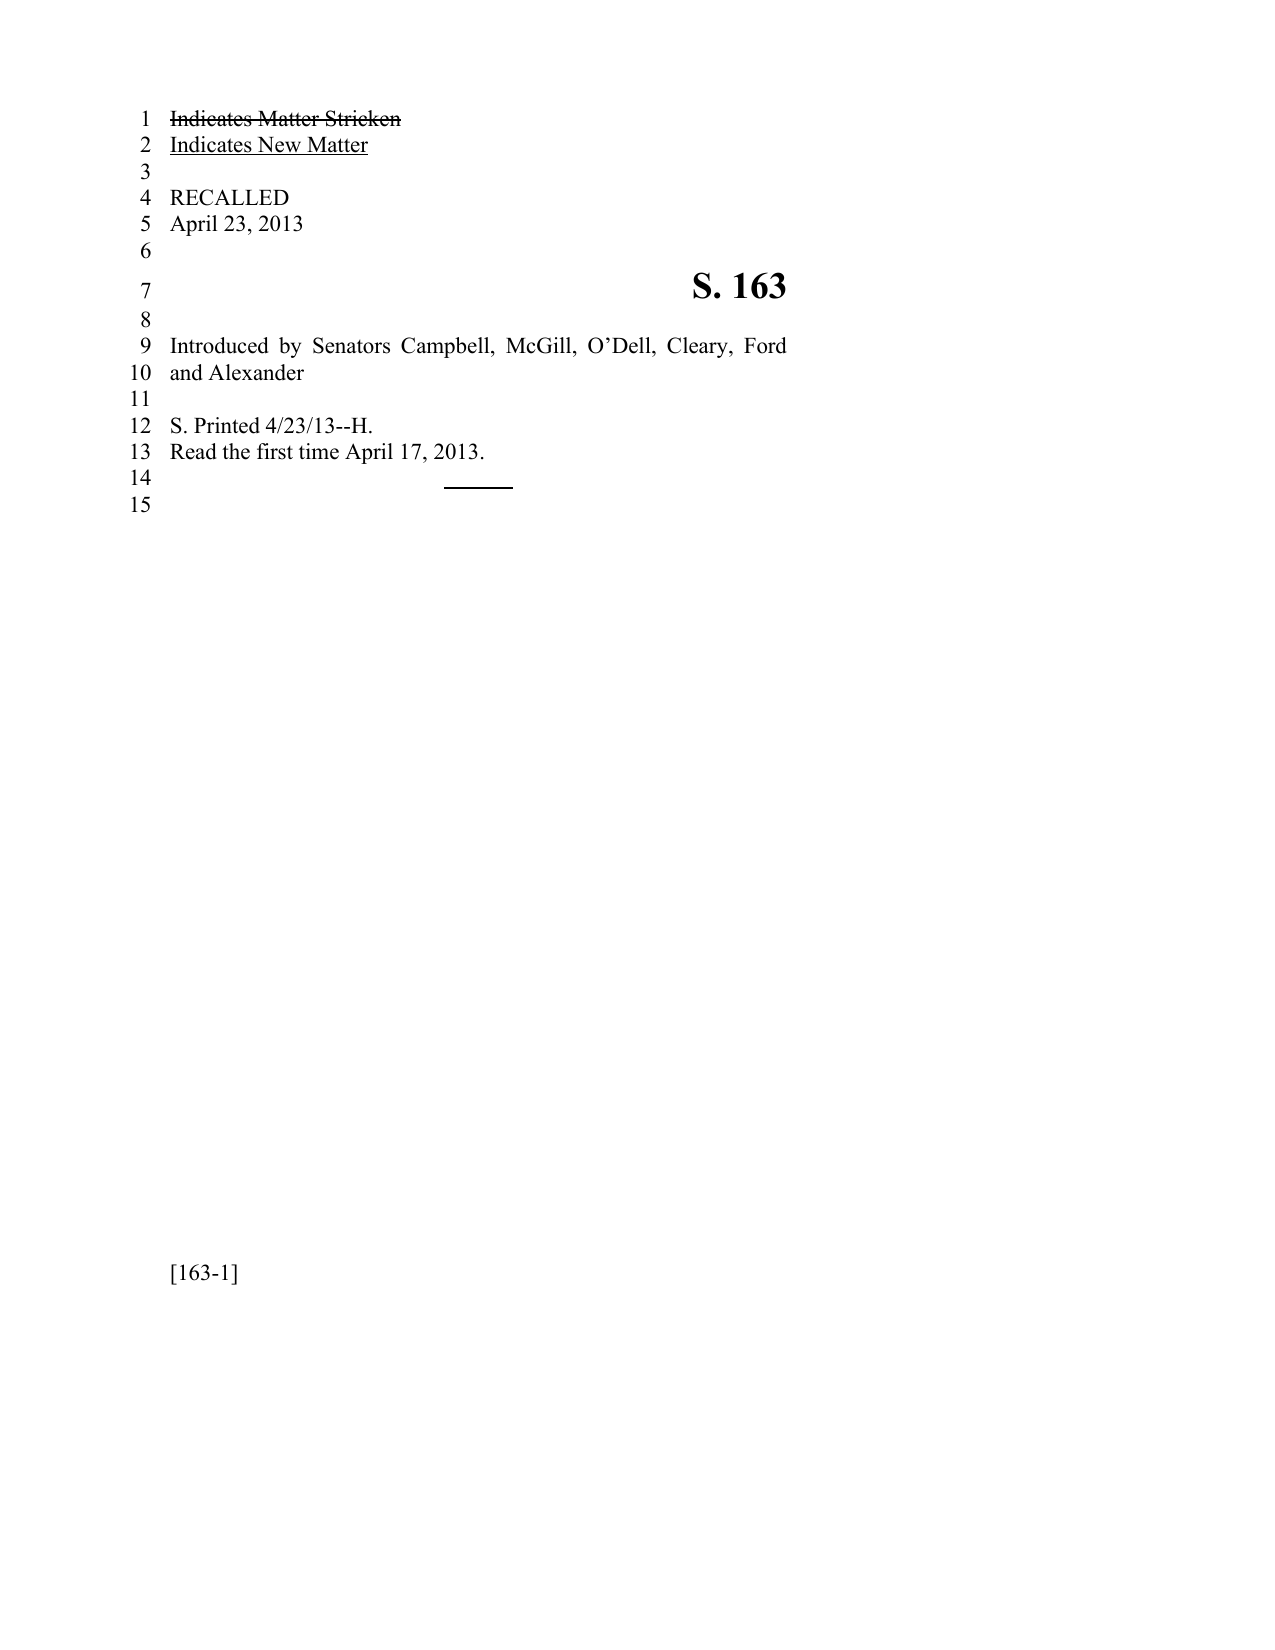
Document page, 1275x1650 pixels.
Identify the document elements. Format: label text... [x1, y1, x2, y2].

text April 23, 2013 [169, 210, 787, 237]
text Introduced by Senators Campbell, McGill, O’Dell, Cleary, Ford and Alexander [169, 333, 787, 385]
text Read the first time April 17, 2013. [169, 438, 787, 464]
text S. Printed 4/23/13--H. [169, 412, 787, 438]
text Indicates New Matter [169, 131, 787, 158]
text RECALLED [169, 184, 787, 210]
text Indicates Matter Stricken [169, 105, 787, 131]
text S. 163 [169, 263, 787, 306]
